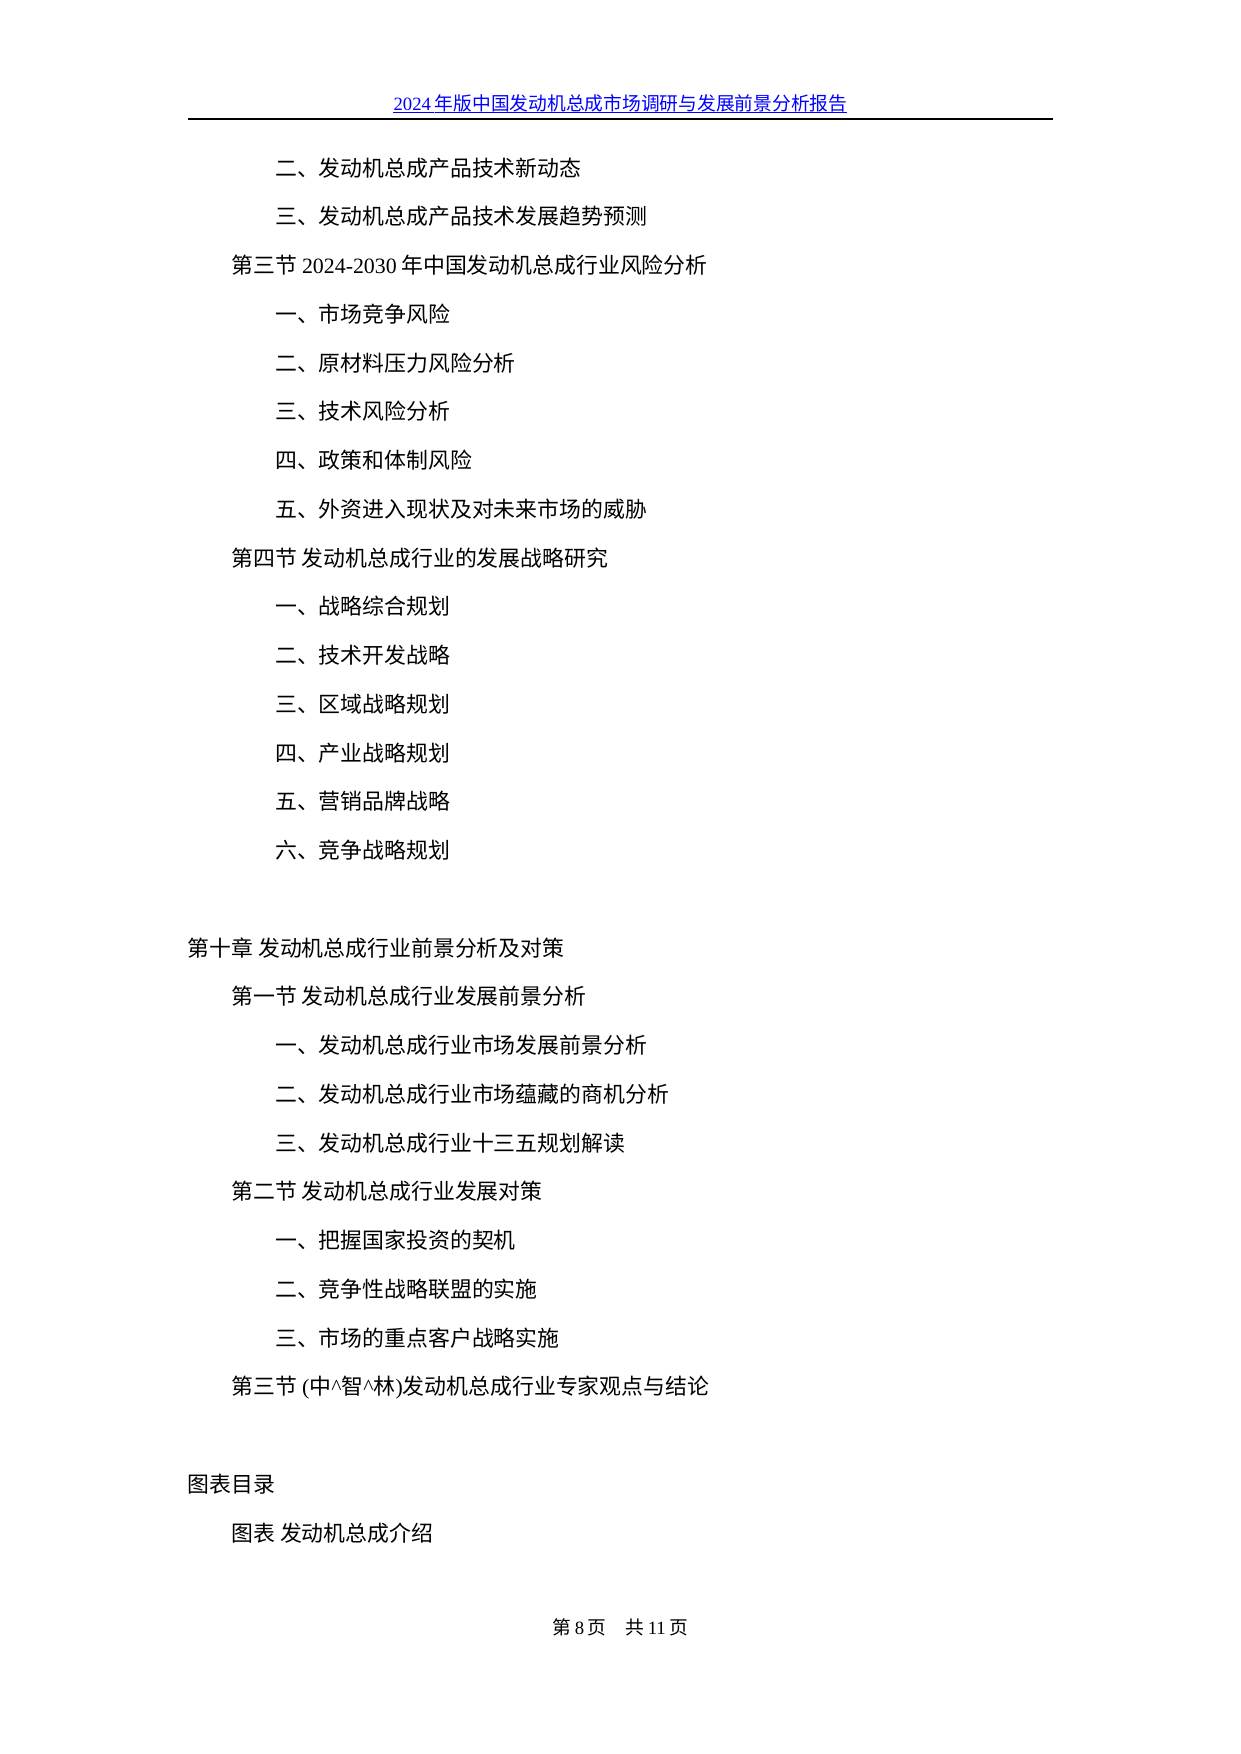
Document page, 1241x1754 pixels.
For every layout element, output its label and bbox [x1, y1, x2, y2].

text [187, 150, 1053, 1548]
